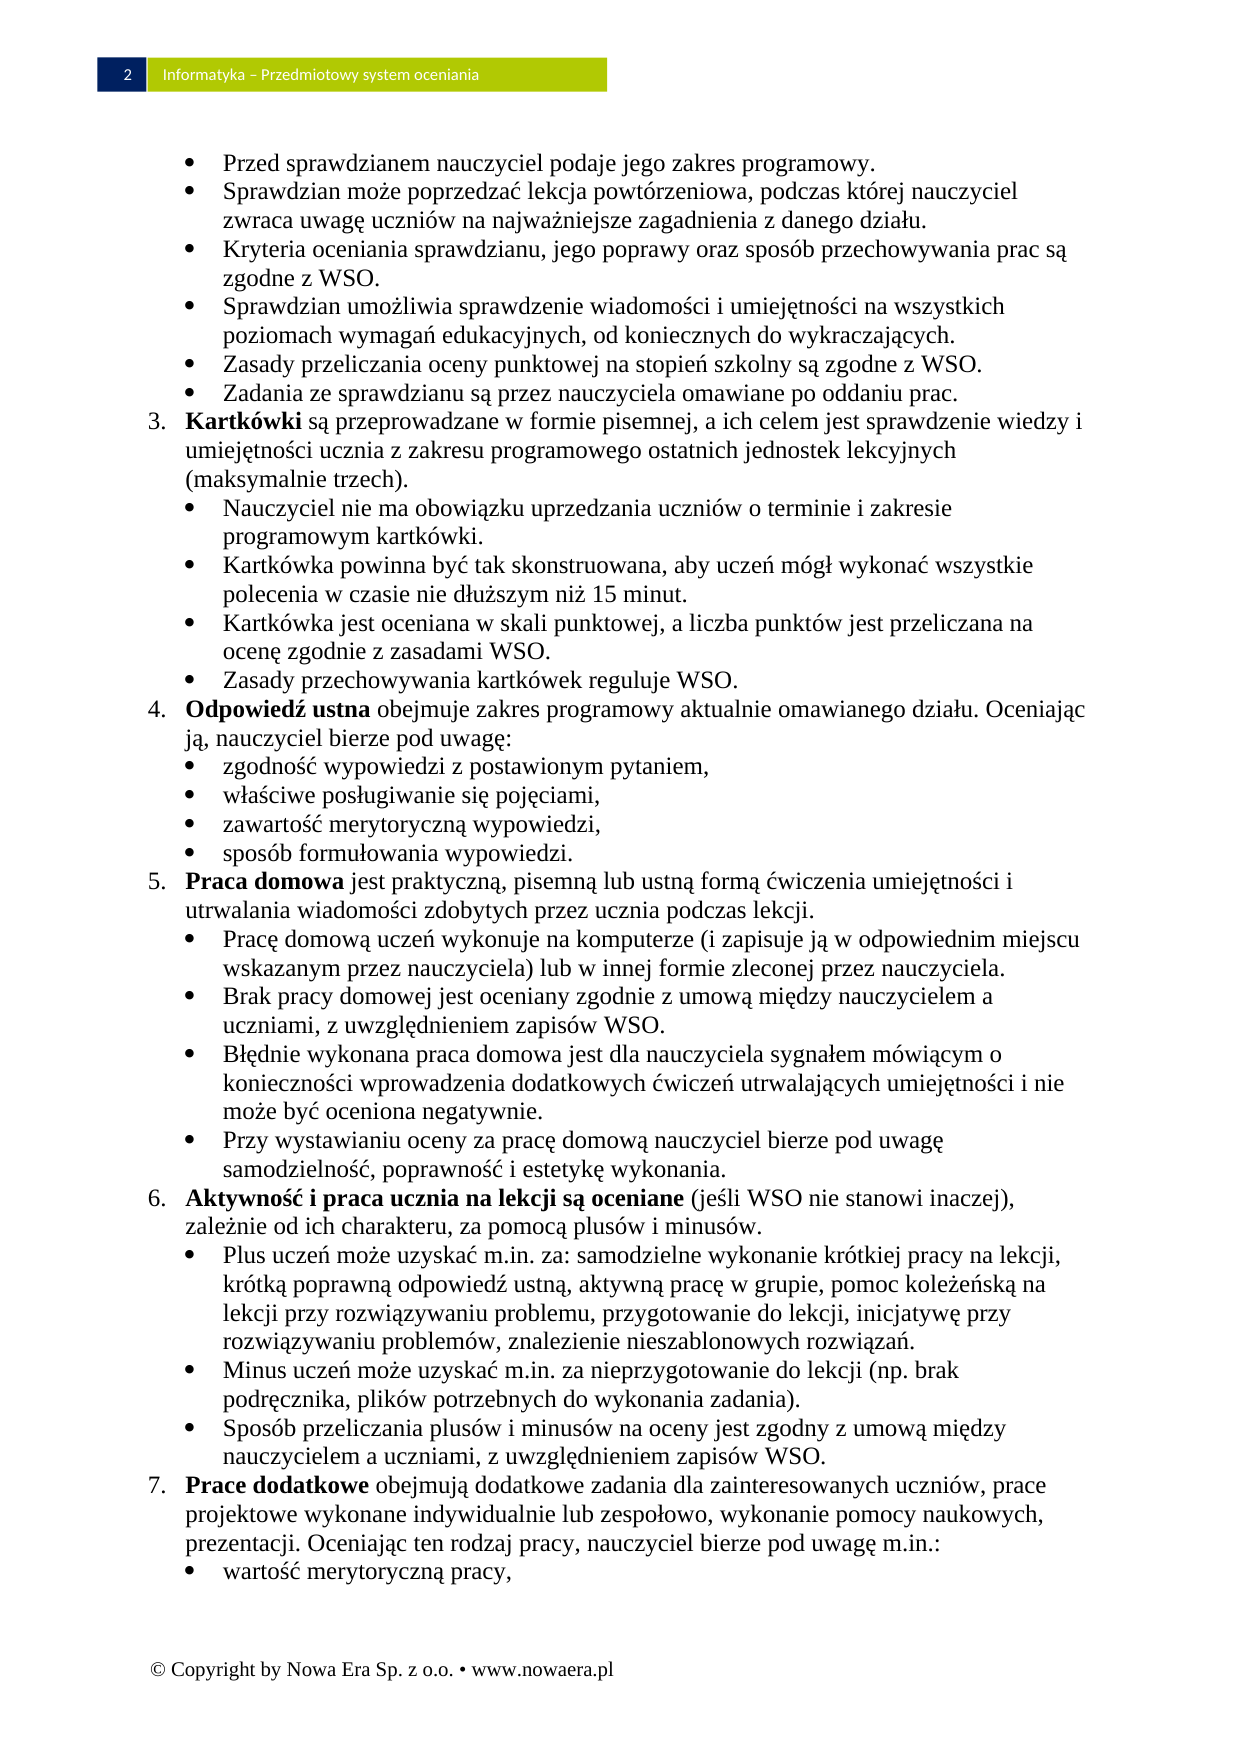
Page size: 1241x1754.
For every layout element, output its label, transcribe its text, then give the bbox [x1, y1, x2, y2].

list Zadania ze sprawdzianu są przez nauczyciela omawiane po oddaniu prac. [185, 378, 1093, 406]
list Sprawdzian może poprzedzać lekcja powtórzeniowa, podczas której nauczyciel zwraca uwagę uczniów na najważniejsze zagadnienia z danego działu. [185, 176, 1093, 234]
list Praca domowa jest praktyczną, pisemną lub ustną formą ćwiczenia umiejętności i utrwalania wiadomości zdobytych przez ucznia podczas lekcji. [148, 866, 1093, 924]
list Kartkówka powinna być tak skonstruowana, aby uczeń mógł wykonać wszystkie polecenia w czasie nie dłuższym niż 15 minut. [185, 550, 1093, 608]
list Błędnie wykonana praca domowa jest dla nauczyciela sygnałem mówiącym o konieczności wprowadzenia dodatkowych ćwiczeń utrwalających umiejętności i nie może być oceniona negatywnie. [185, 1039, 1093, 1125]
list Kryteria oceniania sprawdzianu, jego poprawy oraz sposób przechowywania prac są zgodne z WSO. [185, 234, 1093, 291]
list Odpowiedź ustna obejmuje zakres programowy aktualnie omawianego działu. Oceniając ją, nauczyciel bierze pod uwagę: [148, 694, 1093, 751]
list Zasady przeliczania oceny punktowej na stopień szkolny są zgodne z WSO. [185, 349, 1093, 378]
list Kartkówki są przeprowadzane w formie pisemnej, a ich celem jest sprawdzenie wiedzy i umiejętności ucznia z zakresu programowego ostatnich jednostek lekcyjnych (maksymalnie trzech). [148, 406, 1093, 493]
list Kartkówka jest oceniana w skali punktowej, a liczba punktów jest przeliczana na ocenę zgodnie z zasadami WSO. [185, 608, 1093, 665]
list Sprawdzian umożliwia sprawdzenie wiadomości i umiejętności na wszystkich poziomach wymagań edukacyjnych, od koniecznych do wykraczających. [185, 291, 1093, 349]
list sposób formułowania wypowiedzi. [185, 838, 1093, 866]
list Plus uczeń może uzyskać m.in. za: samodzielne wykonanie krótkiej pracy na lekcji, krótką poprawną odpowiedź ustną, aktywną pracę w grupie, pomoc koleżeńską na lekcji przy rozwiązywaniu problemu, przygotowanie do lekcji, inicjatywę przy rozwiązywaniu problemów, znalezienie nieszablonowych rozwiązań. [185, 1240, 1093, 1355]
list Pracę domową uczeń wykonuje na komputerze (i zapisuje ją w odpowiednim miejscu wskazanym przez nauczyciela) lub w innej formie zleconej przez nauczyciela. [185, 924, 1093, 981]
list zawartość merytoryczną wypowiedzi, [185, 809, 1093, 838]
list Aktywność i praca ucznia na lekcji są oceniane (jeśli WSO nie stanowi inaczej), zależnie od ich charakteru, za pomocą plusów i minusów. [148, 1183, 1093, 1240]
list Przy wystawianiu oceny za pracę domową nauczyciel bierze pod uwagę samodzielność, poprawność i estetykę wykonania. [185, 1125, 1093, 1183]
list Nauczyciel nie ma obowiązku uprzedzania uczniów o terminie i zakresie programowym kartkówki. [185, 493, 1093, 550]
list Brak pracy domowej jest oceniany zgodnie z umową między nauczycielem a uczniami, z uwzględnieniem zapisów WSO. [185, 981, 1093, 1039]
list Minus uczeń może uzyskać m.in. za nieprzygotowanie do lekcji (np. brak podręcznika, plików potrzebnych do wykonania zadania). [185, 1355, 1093, 1413]
list wartość merytoryczną pracy, [185, 1556, 1093, 1585]
list Sposób przeliczania plusów i minusów na oceny jest zgodny z umową między nauczycielem a uczniami, z uwzględnieniem zapisów WSO. [185, 1413, 1093, 1470]
list zgodność wypowiedzi z postawionym pytaniem, [185, 751, 1093, 780]
list właściwe posługiwanie się pojęciami, [185, 780, 1093, 809]
list Przed sprawdzianem nauczyciel podaje jego zakres programowy. [185, 148, 1093, 176]
list Zasady przechowywania kartkówek reguluje WSO. [185, 665, 1093, 694]
list Prace dodatkowe obejmują dodatkowe zadania dla zainteresowanych uczniów, prace projektowe wykonane indywidualnie lub zespołowo, wykonanie pomocy naukowych, prezentacji. Oceniając ten rodzaj pracy, nauczyciel bierze pod uwagę m.in.: [148, 1470, 1093, 1556]
